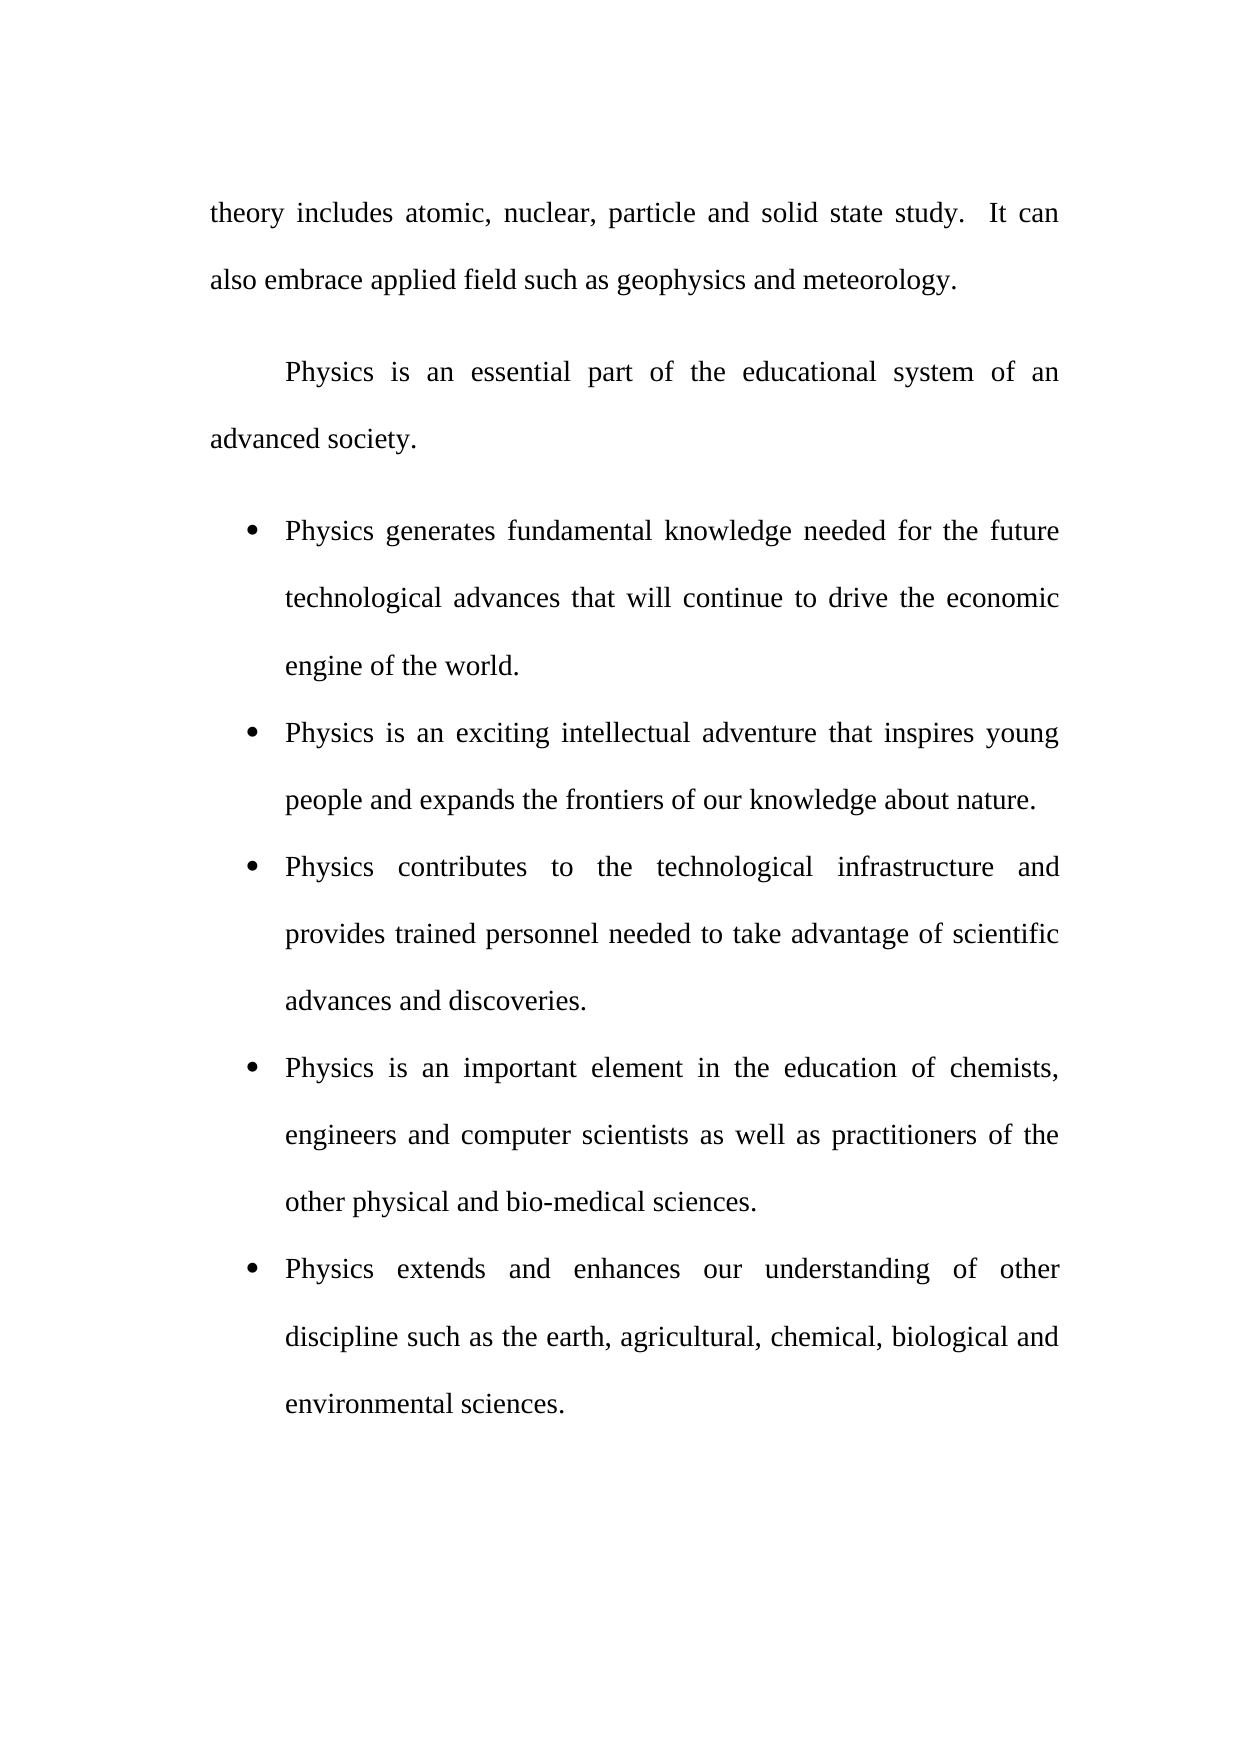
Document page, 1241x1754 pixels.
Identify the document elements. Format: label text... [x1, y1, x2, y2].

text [210, 195, 1060, 296]
list Physics generates fundamental knowledge needed for the future technological advances that will continue to drive the economic engine of the world. [247, 513, 1060, 681]
text Physics is an essential part of the educational system of an advanced society. [210, 354, 1060, 455]
list Physics extends and enhances our understanding of other discipline such as the earth, agricultural, chemical, biological and environmental sciences. [247, 1252, 1060, 1419]
list Physics is an exciting intellectual adventure that inspires young people and expands the frontiers of our knowledge about nature. [247, 715, 1060, 815]
list Physics is an important element in the education of chemists, engineers and computer scientists as well as practitioners of the other physical and bio-medical sciences. [247, 1050, 1060, 1218]
list Physics contributes to the technological infrastructure and provides trained personnel needed to take advantage of scientific advances and discoveries. [247, 849, 1060, 1017]
